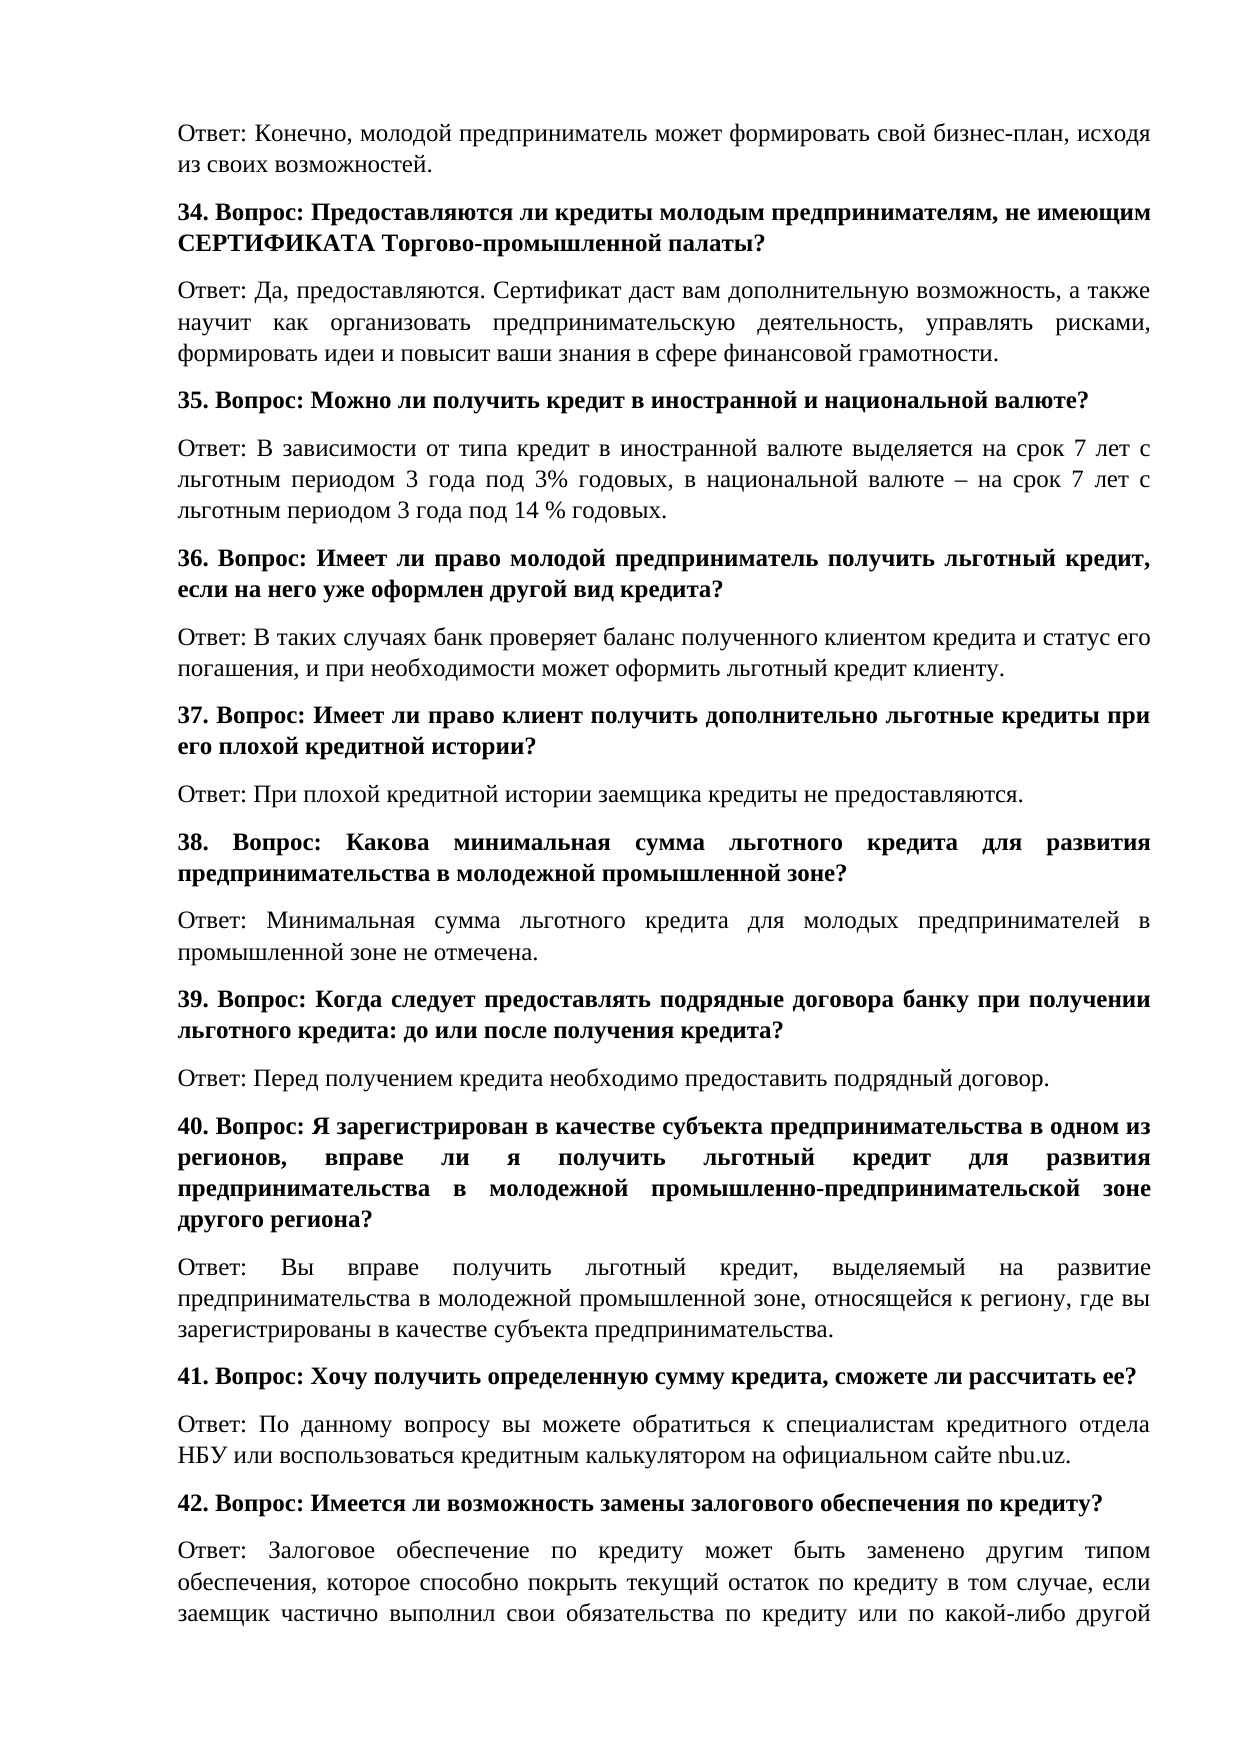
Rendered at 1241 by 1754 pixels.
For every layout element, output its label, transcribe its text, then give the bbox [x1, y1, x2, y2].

text Ответ: Перед получением кредита необходимо предоставить подрядный договор. [177, 1063, 1152, 1092]
text Ответ: Вы вправе получить льготный кредит, выделяемый на развитие предпринимательства в молодежной промышленной зоне, относящейся к региону, где вы зарегистрированы в качестве субъекта предпринимательства. [177, 1252, 1152, 1342]
text Ответ: Да, предоставляются. Сертификат даст вам дополнительную возможность, а также научит как организовать предпринимательскую деятельность, управлять рисками, формировать идеи и повысит ваши знания в сфере финансовой грамотности. [177, 276, 1152, 366]
text 40. Вопрос: Я зарегистрирован в качестве субъекта предпринимательства в одном из регионов, вправе ли я получить льготный кредит для развития предпринимательства в молодежной промышленно-предпринимательской зоне другого региона? [177, 1111, 1152, 1233]
text Ответ: В таких случаях банк проверяет баланс полученного клиентом кредита и статус его погашения, и при необходимости может оформить льготный кредит клиенту. [177, 622, 1152, 681]
text Ответ: По данному вопросу вы можете обратиться к специалистам кредитного отдела НБУ или воспользоваться кредитным калькулятором на официальном сайте nbu.uz. [177, 1409, 1152, 1469]
text 41. Вопрос: Хочу получить определенную сумму кредита, сможете ли рассчитать ее? [177, 1361, 1152, 1390]
text 35. Вопрос: Можно ли получить кредит в иностранной и национальной валюте? [177, 385, 1152, 414]
text 39. Вопрос: Когда следует предоставлять подрядные договора банку при получении льготного кредита: до или после получения кредита? [177, 984, 1152, 1044]
text 38. Вопрос: Какова минимальная сумма льготного кредита для развития предпринимательства в молодежной промышленной зоне? [177, 827, 1152, 887]
text Ответ: Минимальная сумма льготного кредита для молодых предпринимателей в промышленной зоне не отмечена. [177, 906, 1152, 965]
text 36. Вопрос: Имеет ли право молодой предприниматель получить льготный кредит, если на него уже оформлен другой вид кредита? [177, 543, 1152, 603]
text 42. Вопрос: Имеется ли возможность замены залогового обеспечения по кредиту? [177, 1488, 1152, 1517]
text 34. Вопрос: Предоставляются ли кредиты молодым предпринимателям, не имеющим СЕРТИФИКАТА Торгово-промышленной палаты? [177, 197, 1152, 257]
text 37. Вопрос: Имеет ли право клиент получить дополнительно льготные кредиты при его плохой кредитной истории? [177, 700, 1152, 760]
text Ответ: В зависимости от типа кредит в иностранной валюте выделяется на срок 7 лет с льготным периодом 3 года под 3% годовых, в национальной валюте – на срок 7 лет с льготным периодом 3 года под 14 % годовых. [177, 433, 1152, 524]
text Ответ: При плохой кредитной истории заемщика кредиты не предоставляются. [177, 779, 1152, 808]
text Ответ: Конечно, молодой предприниматель может формировать свой бизнес-план, исходя из своих возможностей. [177, 118, 1152, 178]
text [177, 1536, 1152, 1626]
